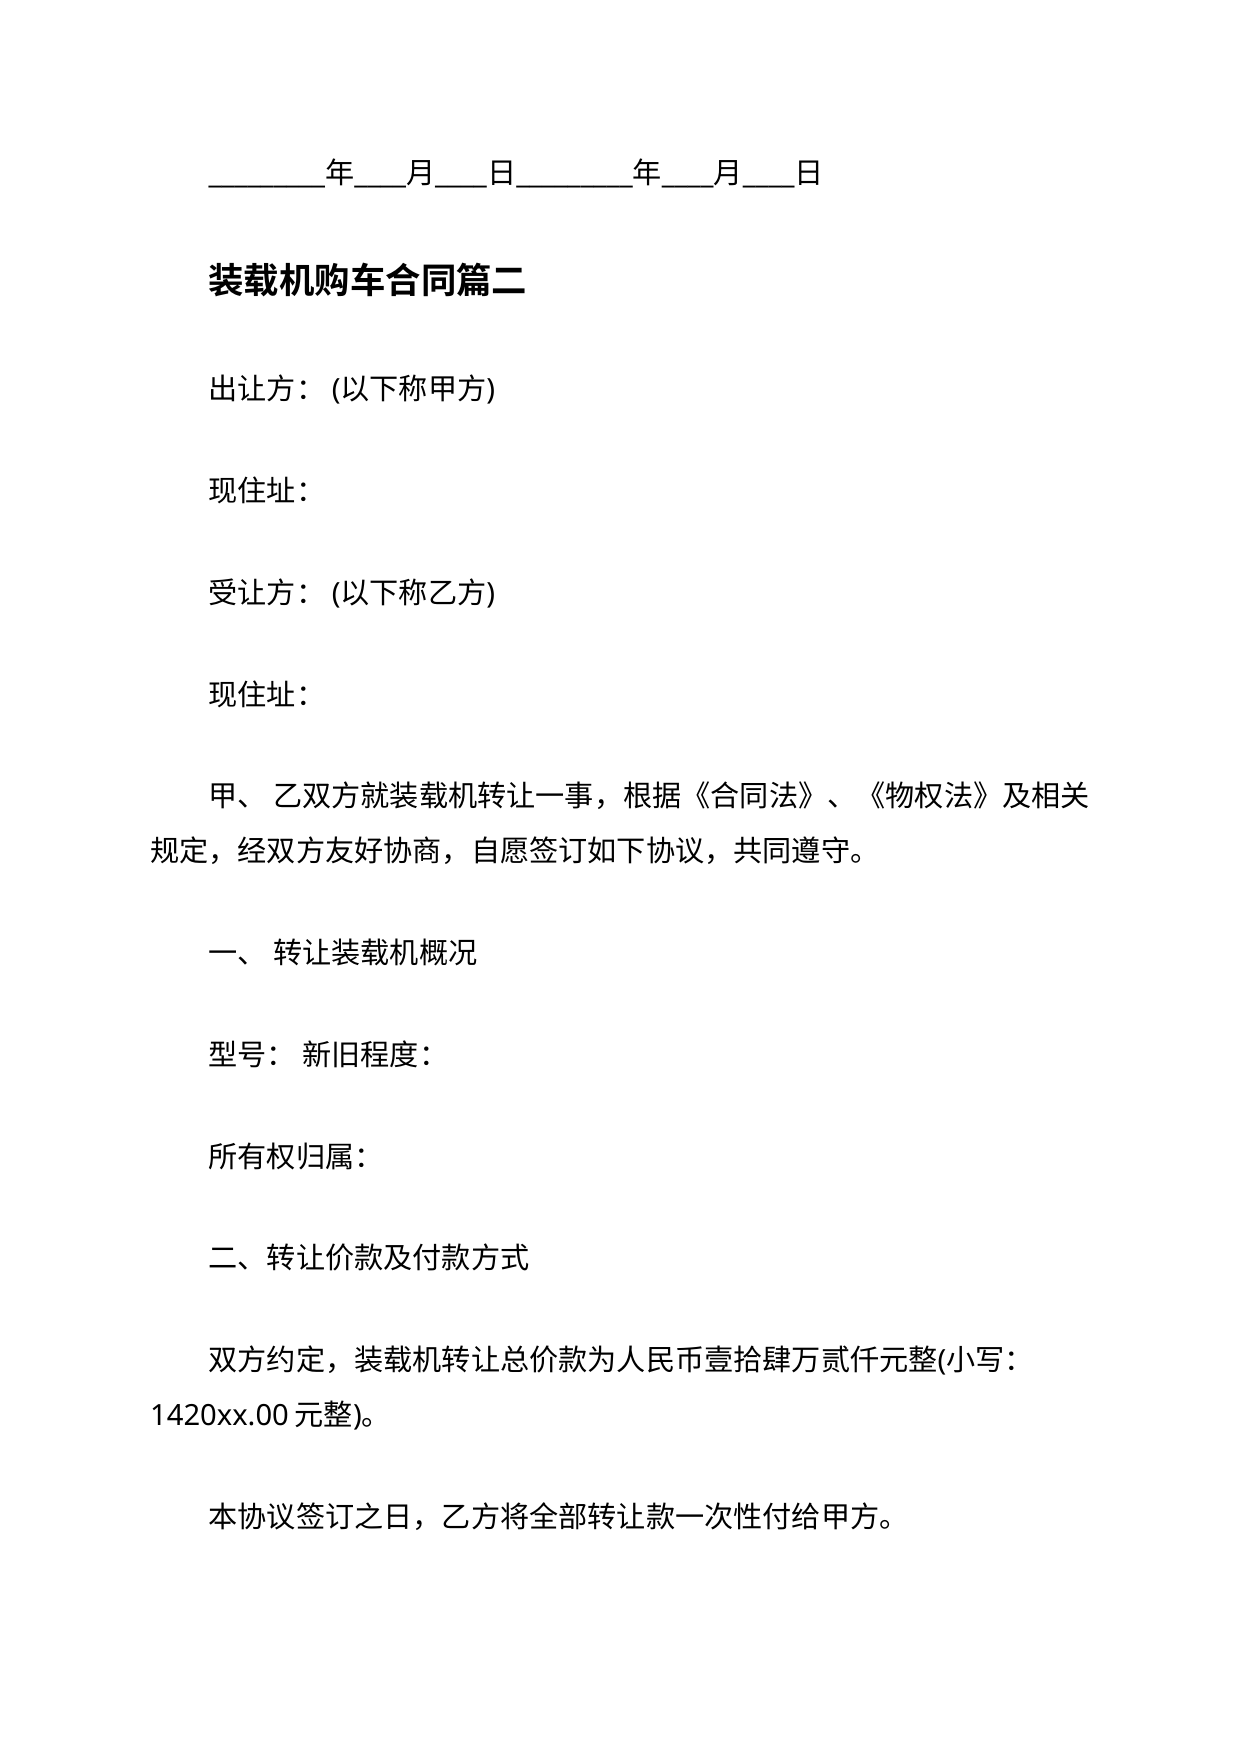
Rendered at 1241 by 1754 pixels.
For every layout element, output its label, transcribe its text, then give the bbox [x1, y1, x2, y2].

text 本协议签订之日，乙方将全部转让款一次性付给甲方。 [150, 1494, 1090, 1536]
text 甲、 乙双方就装载机转让一事，根据《合同法》、《物权法》及相关规定，经双方友好协商，自愿签订如下协议，共同遵守。 [150, 773, 1090, 870]
text 型号： 新旧程度： [150, 1031, 1090, 1074]
text 出让方： (以下称甲方) [150, 365, 1090, 408]
text 二、转让价款及付款方式 [150, 1235, 1090, 1277]
text _________年____月____日_________年____月____日 [150, 150, 1090, 192]
text 双方约定，装载机转让总价款为人民币壹拾肆万贰仟元整(小写：1420xx.00元整)。 [150, 1337, 1090, 1434]
text 现住址： [150, 467, 1090, 510]
text 装载机购车合同篇二 [150, 252, 1090, 303]
text 现住址： [150, 671, 1090, 713]
text 一、 转让装载机概况 [150, 929, 1090, 972]
text 受让方： (以下称乙方) [150, 569, 1090, 612]
text 所有权归属： [150, 1133, 1090, 1175]
